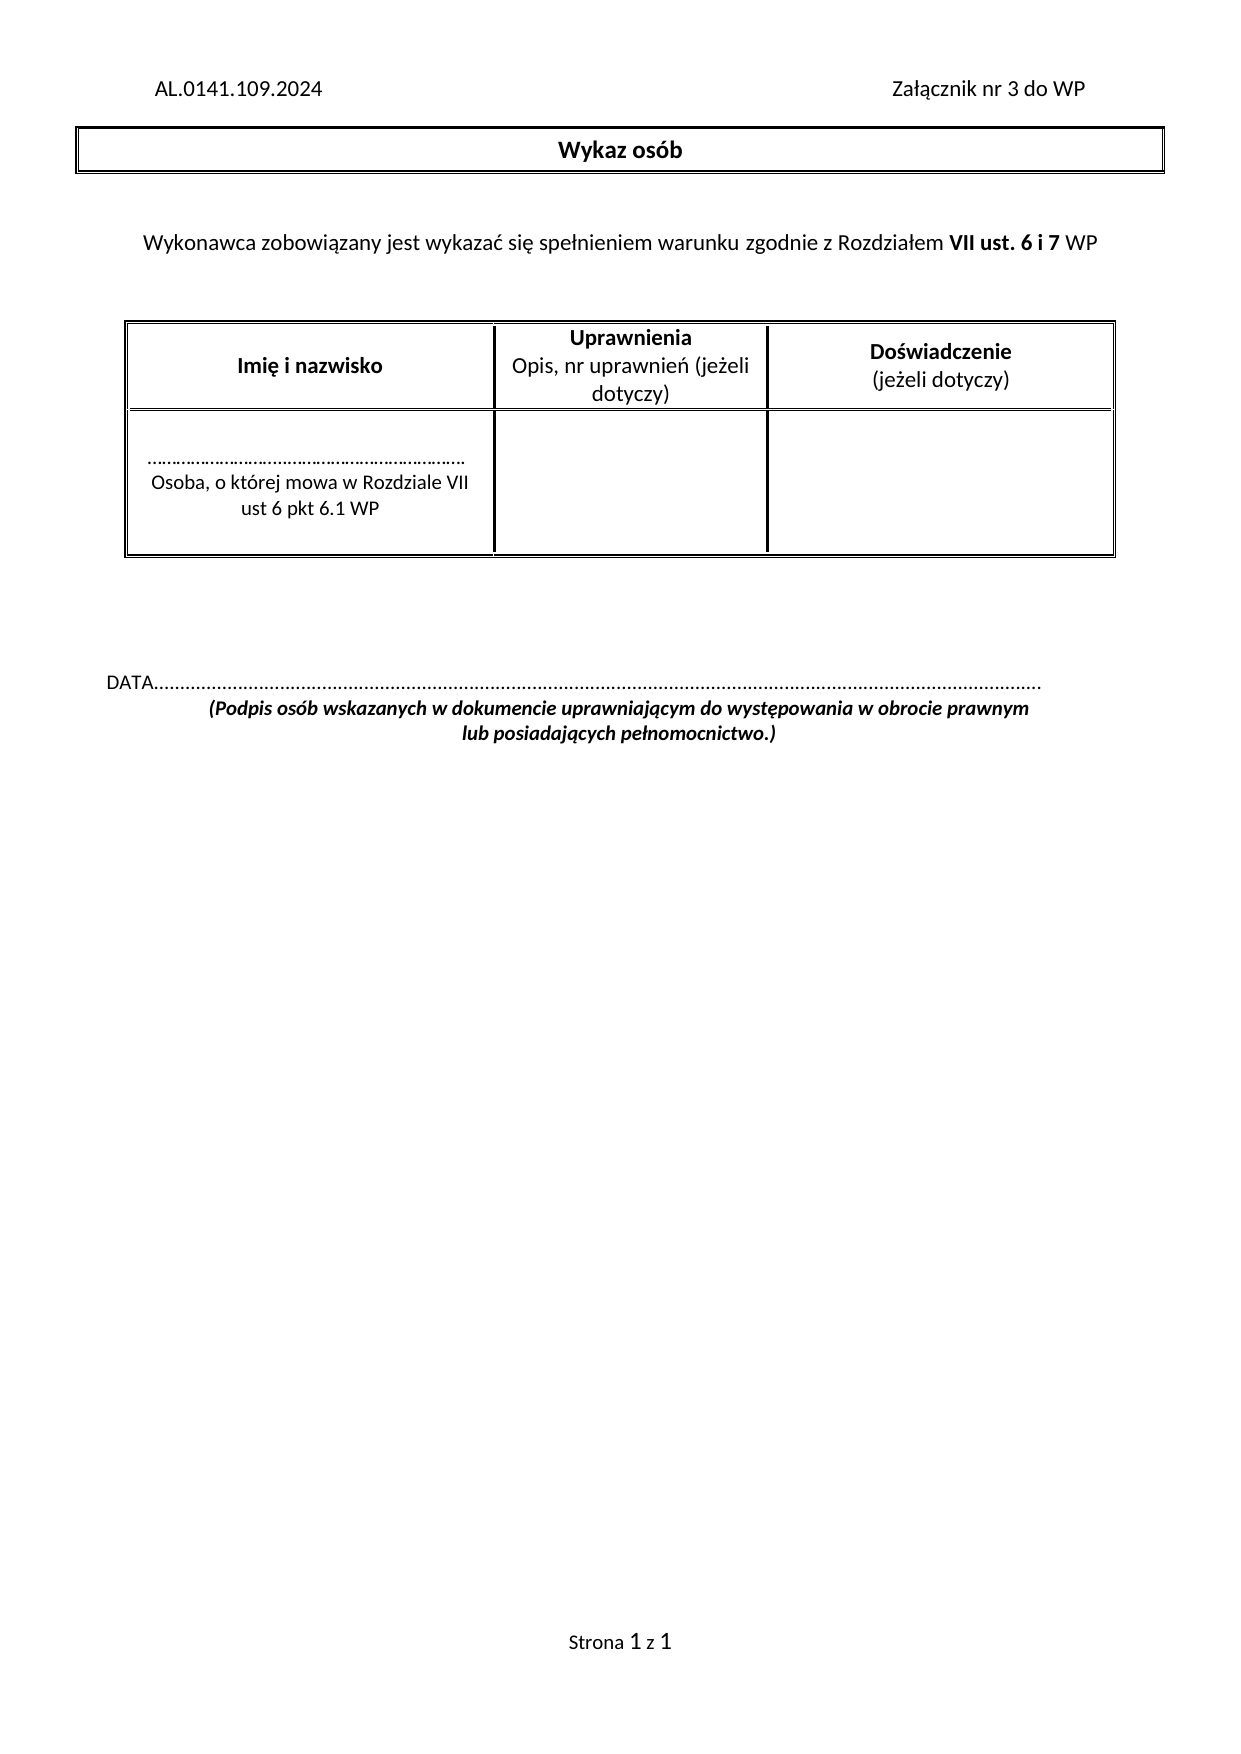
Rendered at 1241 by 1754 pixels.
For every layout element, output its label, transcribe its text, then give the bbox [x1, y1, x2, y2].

table_cell ………………………..………………………………. Osoba, o której mowa w Rozdziale VII ust 6 pkt 6.1 WP [128, 408, 494, 554]
table_header Wykaz osób [79, 129, 1162, 170]
table_cell [494, 411, 767, 554]
subtitle lub posiadających pełnomocnictwo.) [106, 720, 1134, 746]
table_header Uprawnienia Opis, nr uprawnień (jeżeli dotyczy) [494, 324, 767, 407]
table_header Doświadczenie (jeżeli dotyczy) [767, 324, 1113, 407]
table_cell [767, 408, 1113, 554]
text DATA......................................................................................................................................................................... [106, 669, 1134, 695]
table_header Imię i nazwisko [128, 322, 494, 407]
text Wykonawca zobowiązany jest wykazać się spełnieniem warunku zgodnie z Rozdziałem VII ust. 6 i 7 WP [106, 228, 1134, 256]
subtitle (Podpis osób wskazanych w dokumencie uprawniającym do występowania w obrocie prawnym [106, 695, 1134, 720]
